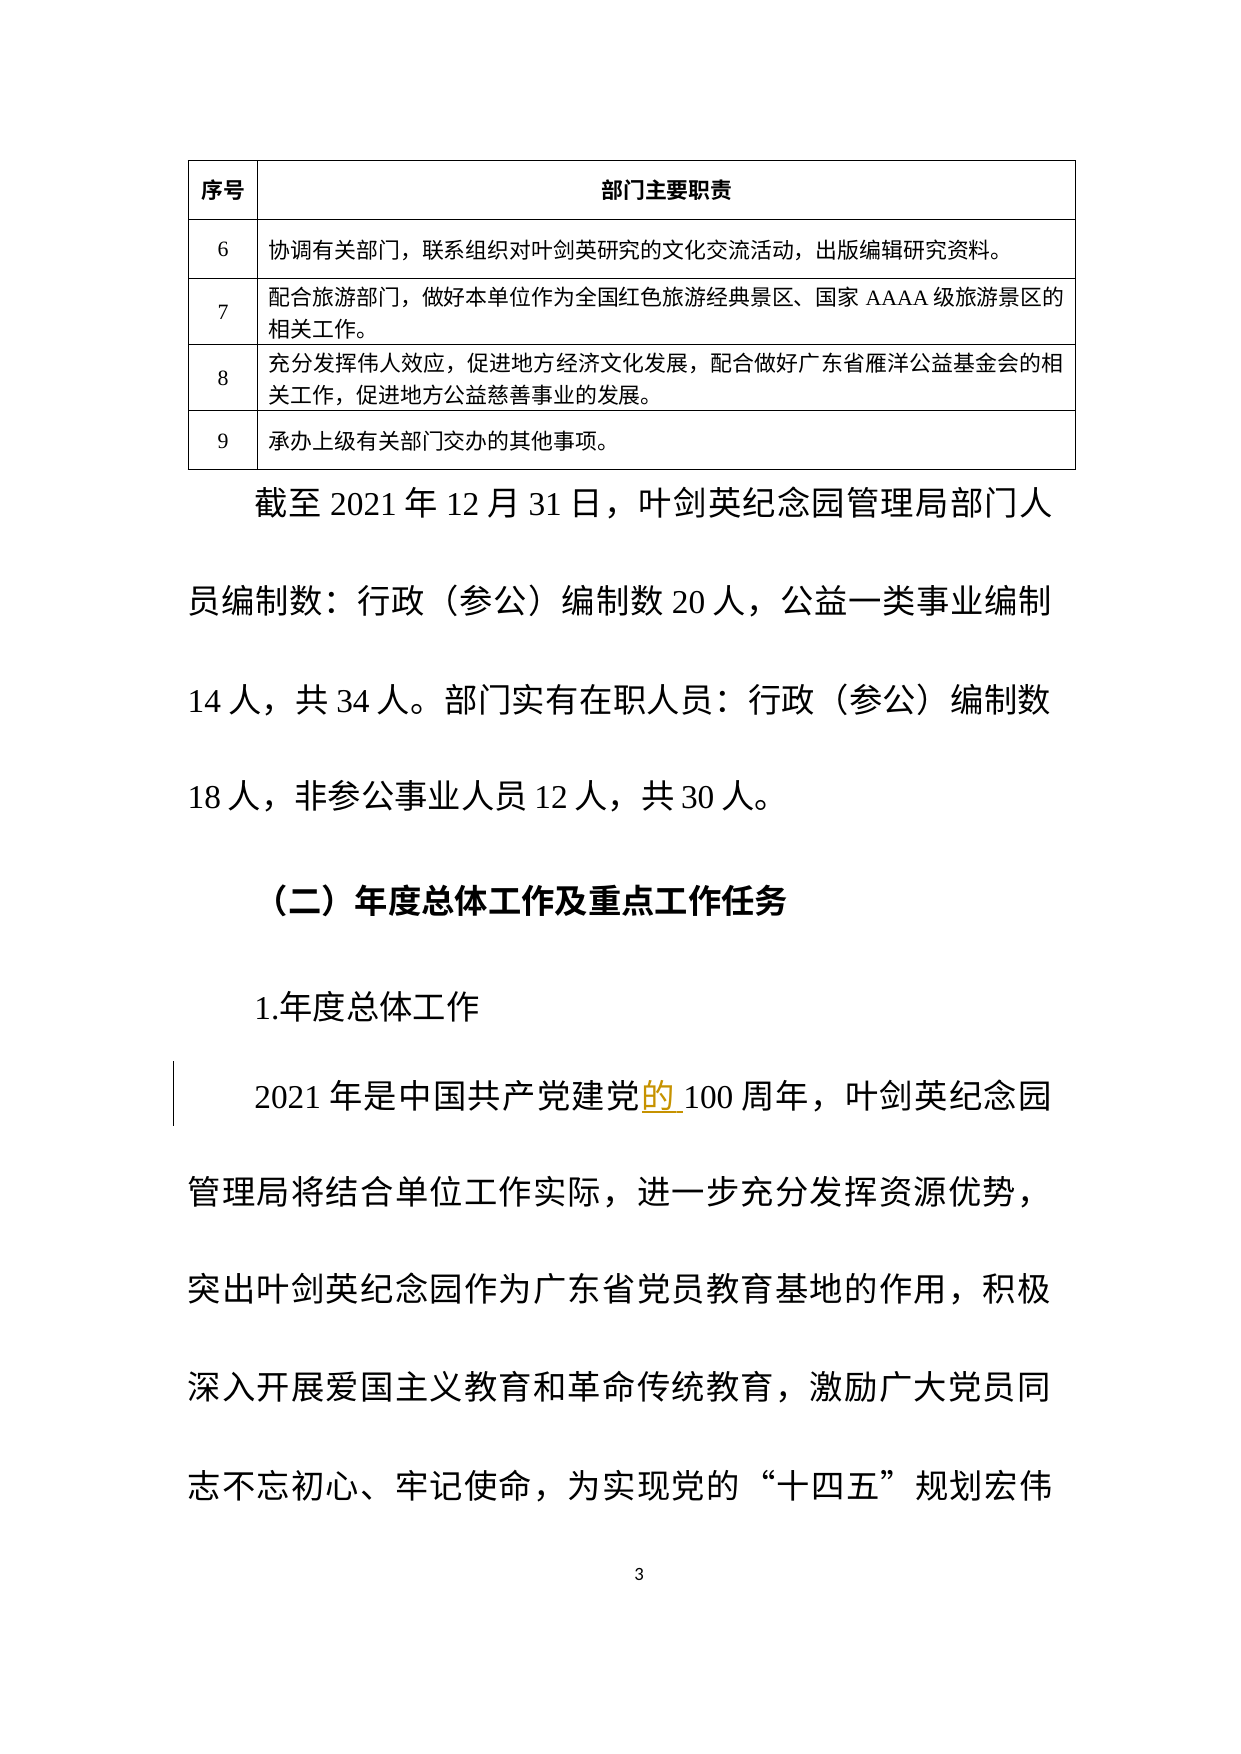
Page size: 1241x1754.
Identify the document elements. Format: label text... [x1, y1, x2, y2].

table_cell 7 [189, 279, 257, 344]
table_cell 6 [189, 220, 257, 278]
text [187, 1061, 1053, 1516]
text 截至2021年12月31日，叶剑英纪念园管理局部门人员编制数：行政（参公）编制数20人，公益一类事业编制14人，共34人。部门实有在职人员：行政（参公）编制数18人，非参公事业人员12人，共30人。 [187, 470, 1053, 828]
list 1.年度总体工作 [187, 972, 1053, 1037]
table_header 序号 [189, 161, 257, 219]
table_cell 配合旅游部门，做好本单位作为全国红色旅游经典景区、国家AAAA级旅游景区的相关工作。 [258, 279, 1075, 344]
table_cell 9 [189, 411, 257, 469]
table_cell 承办上级有关部门交办的其他事项。 [258, 411, 1075, 469]
table_header 部门主要职责 [258, 161, 1075, 219]
table_cell 充分发挥伟人效应，促进地方经济文化发展，配合做好广东省雁洋公益基金会的相关工作，促进地方公益慈善事业的发展。 [258, 345, 1075, 410]
table_cell 协调有关部门，联系组织对叶剑英研究的文化交流活动，出版编辑研究资料。 [258, 220, 1075, 278]
text 年度总体工作及重点工作任务 [187, 867, 1053, 932]
table_cell 8 [189, 345, 257, 410]
